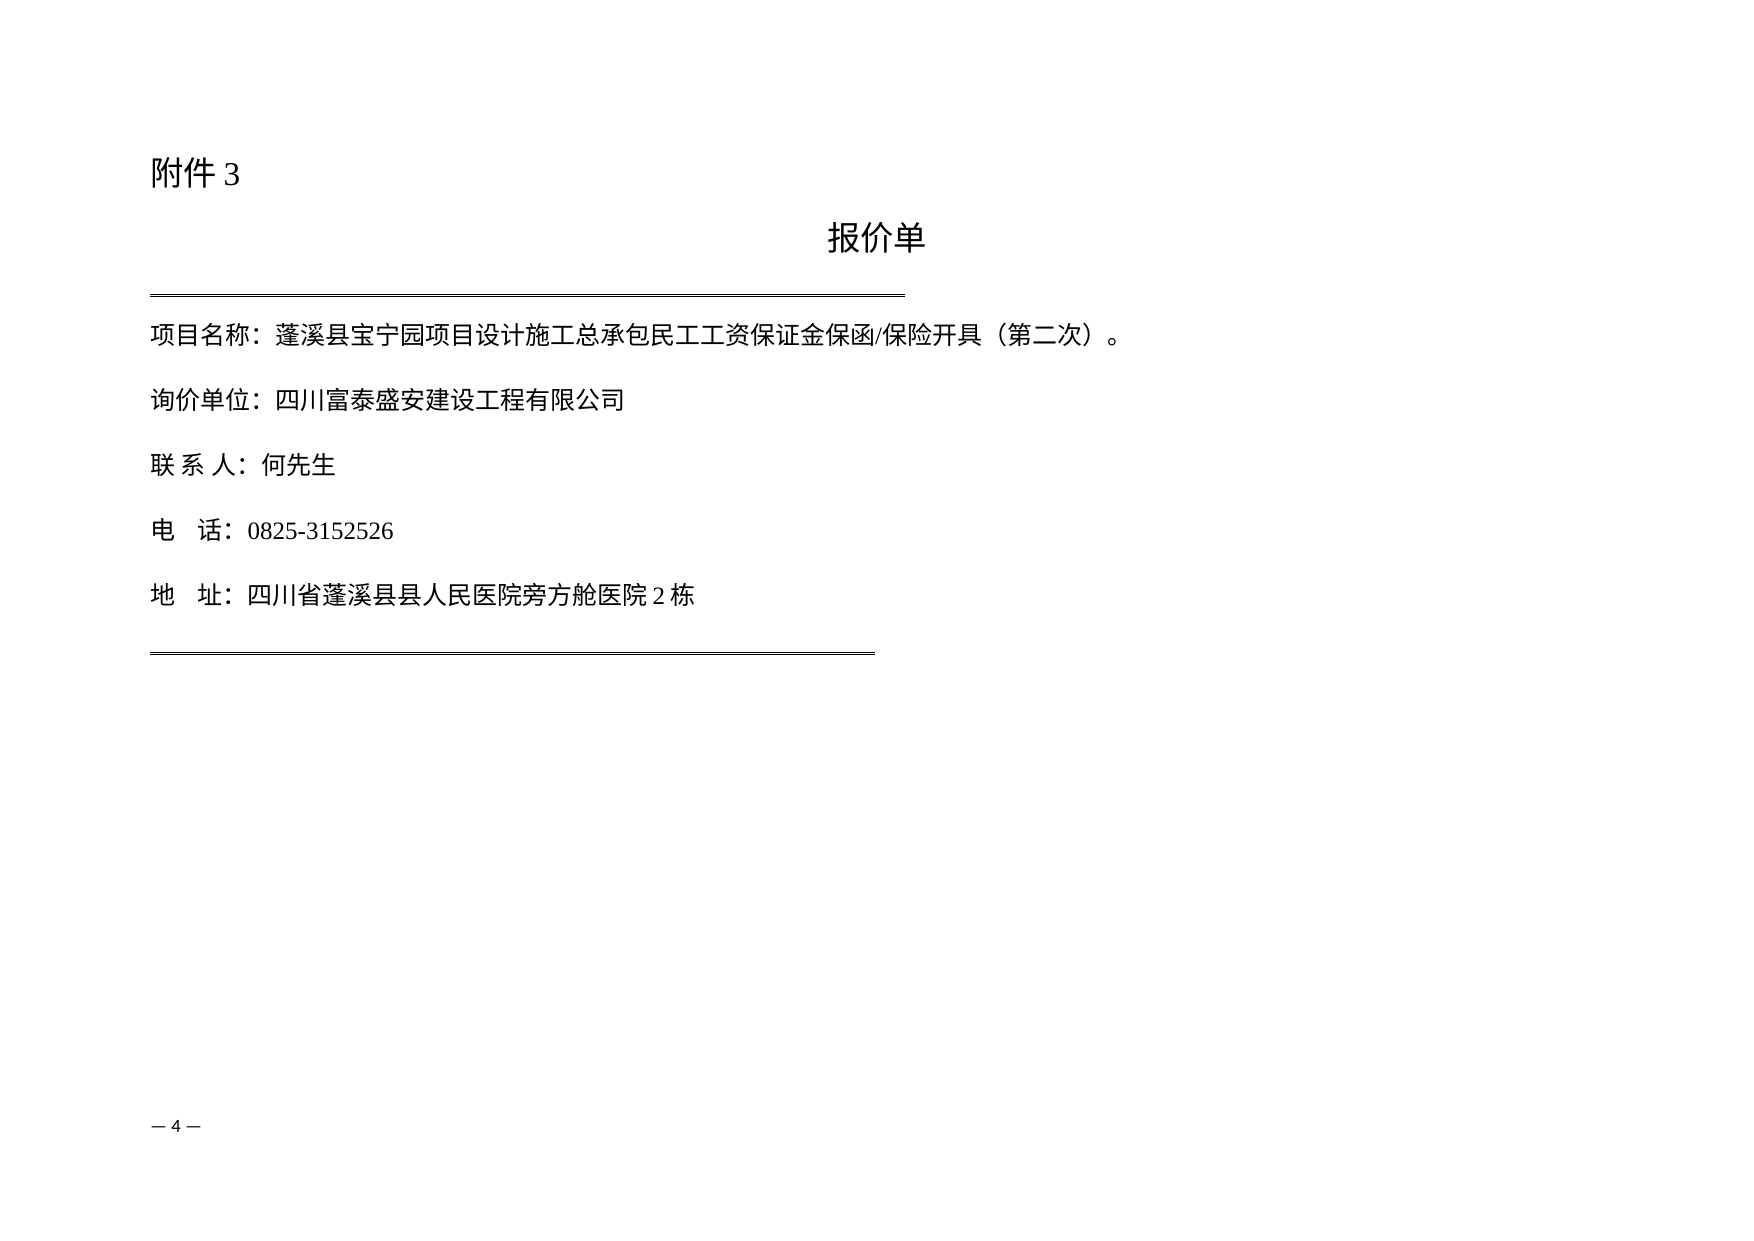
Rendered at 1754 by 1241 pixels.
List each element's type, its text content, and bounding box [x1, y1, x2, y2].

text 附件3 [150, 139, 1604, 204]
text 报价单 [150, 204, 1604, 269]
text 询价单位：四川富泰盛安建设工程有限公司 联 系 人：何先生 [150, 366, 1604, 496]
text 项目名称：蓬溪县宝宁园项目设计施工总承包民工工资保证金保函/保险开具（第二次）。 [150, 301, 1604, 366]
text 地 址：四川省蓬溪县县人民医院旁方舱医院2栋 [150, 561, 1604, 626]
text 电 话：0825-3152526 [150, 496, 1604, 561]
